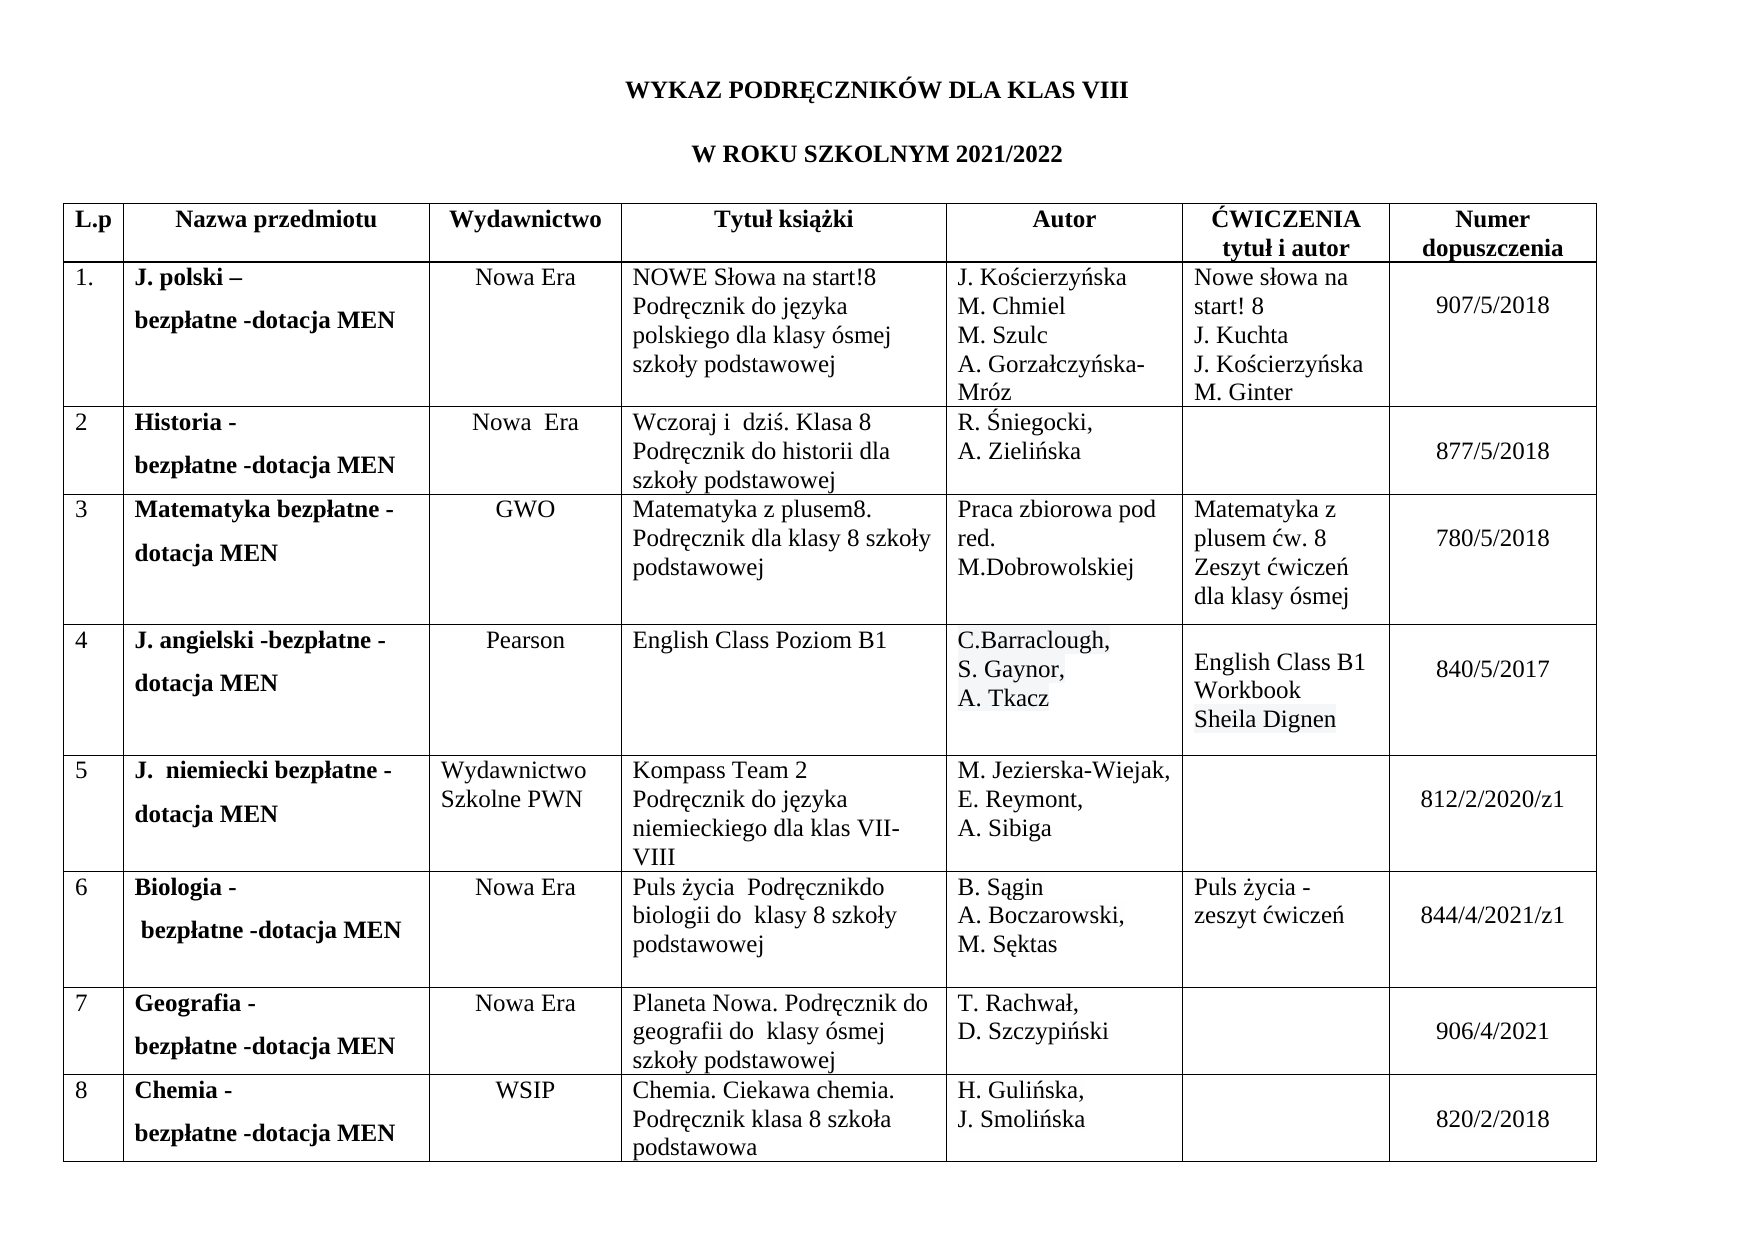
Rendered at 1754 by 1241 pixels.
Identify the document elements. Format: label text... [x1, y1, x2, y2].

table_cell GWO [430, 495, 621, 624]
table_cell English Class B1 Workbook Sheila Dignen [1183, 625, 1389, 754]
table_header Autor [947, 204, 1182, 261]
table_cell Nowa Era [430, 407, 621, 493]
table_cell Puls życia Podręcznikdo biologii do klasy 8 szkoły podstawowej [622, 872, 946, 987]
table_cell 907/5/2018 [1390, 263, 1596, 406]
table_cell Wydawnictwo Szkolne PWN [430, 756, 621, 871]
table_cell 4 [64, 625, 123, 754]
table_cell M. Jezierska-Wiejak, E. Reymont, A. Sibiga [947, 756, 1182, 871]
table_cell Chemia - bezpłatne -dotacja MEN [124, 1075, 429, 1161]
table_cell 840/5/2017 [1390, 625, 1596, 754]
table_cell 7 [64, 988, 123, 1074]
text W ROKU SZKOLNYM 2021/2022 [75, 139, 1679, 168]
table_cell J. Kościerzyńska M. Chmiel M. Szulc A. Gorzałczyńska-Mróz [947, 263, 1182, 406]
table_cell 5 [64, 756, 123, 871]
table_cell T. Rachwał, D. Szczypiński [947, 988, 1182, 1074]
table_cell 780/5/2018 [1390, 495, 1596, 624]
table_cell J. angielski -bezpłatne -dotacja MEN [124, 625, 429, 754]
table_cell R. Śniegocki, A. Zielińska [947, 407, 1182, 493]
table_cell English Class Poziom B1 [622, 625, 946, 754]
table_cell Puls życia - zeszyt ćwiczeń [1183, 872, 1389, 987]
table_cell 1. [64, 263, 123, 406]
table_cell Nowa Era [430, 872, 621, 987]
table_header ĆWICZENIA tytuł i autor [1183, 204, 1389, 261]
table_cell 844/4/2021/z1 [1390, 872, 1596, 987]
table_header L.p [64, 204, 123, 261]
table_header Wydawnictwo [430, 204, 621, 261]
table_cell 812/2/2020/z1 [1390, 756, 1596, 871]
table_cell Matematyka z plusem8. Podręcznik dla klasy 8 szkoły podstawowej [622, 495, 946, 624]
table_cell 877/5/2018 [1390, 407, 1596, 493]
table_cell J. niemiecki bezpłatne -dotacja MEN [124, 756, 429, 871]
table_cell WSIP [430, 1075, 621, 1161]
table_cell [1183, 988, 1389, 1074]
table_cell Matematyka bezpłatne - dotacja MEN [124, 495, 429, 624]
table_cell NOWE Słowa na start!8 Podręcznik do języka polskiego dla klasy ósmej szkoły podstawowej [622, 263, 946, 406]
table_cell Pearson [430, 625, 621, 754]
table_cell [1183, 407, 1389, 493]
table_cell [1183, 1075, 1389, 1161]
table_cell H. Gulińska, J. Smolińska [947, 1075, 1182, 1161]
table_cell Chemia. Ciekawa chemia. Podręcznik klasa 8 szkoła podstawowa [622, 1075, 946, 1161]
table_header Nazwa przedmiotu [124, 204, 429, 261]
table_cell Planeta Nowa. Podręcznik do geografii do klasy ósmej szkoły podstawowej [622, 988, 946, 1074]
table_cell B. Sągin A. Boczarowski, M. Sęktas [947, 872, 1182, 987]
table_cell Historia - bezpłatne -dotacja MEN [124, 407, 429, 493]
table_cell Wczoraj i dziś. Klasa 8 Podręcznik do historii dla szkoły podstawowej [622, 407, 946, 493]
table_cell Nowa Era [430, 988, 621, 1074]
table_cell 3 [64, 495, 123, 624]
table_cell 6 [64, 872, 123, 987]
table_cell Geografia - bezpłatne -dotacja MEN [124, 988, 429, 1074]
table_cell C.Barraclough, S. Gaynor, A. Tkacz [947, 625, 1182, 754]
table_cell Nowe słowa na start! 8 J. Kuchta J. Kościerzyńska M. Ginter [1183, 263, 1389, 406]
table_cell [1183, 756, 1389, 871]
table_cell Kompass Team 2 Podręcznik do języka niemieckiego dla klas VII-VIII [622, 756, 946, 871]
table_header Numer dopuszczenia [1390, 204, 1596, 261]
table_cell Praca zbiorowa pod red. M.Dobrowolskiej [947, 495, 1182, 624]
table_cell 2 [64, 407, 123, 493]
text WYKAZ PODRĘCZNIKÓW DLA KLAS VIII [75, 75, 1679, 104]
table_header Tytuł książki [622, 204, 946, 261]
table_cell Biologia - bezpłatne -dotacja MEN [124, 872, 429, 987]
table_cell J. polski – bezpłatne -dotacja MEN [124, 263, 429, 406]
table_cell 906/4/2021 [1390, 988, 1596, 1074]
table_cell 8 [64, 1075, 123, 1161]
table_cell 820/2/2018 [1390, 1075, 1596, 1161]
table_cell Nowa Era [430, 263, 621, 406]
table_cell Matematyka z plusem ćw. 8 Zeszyt ćwiczeń dla klasy ósmej [1183, 495, 1389, 624]
